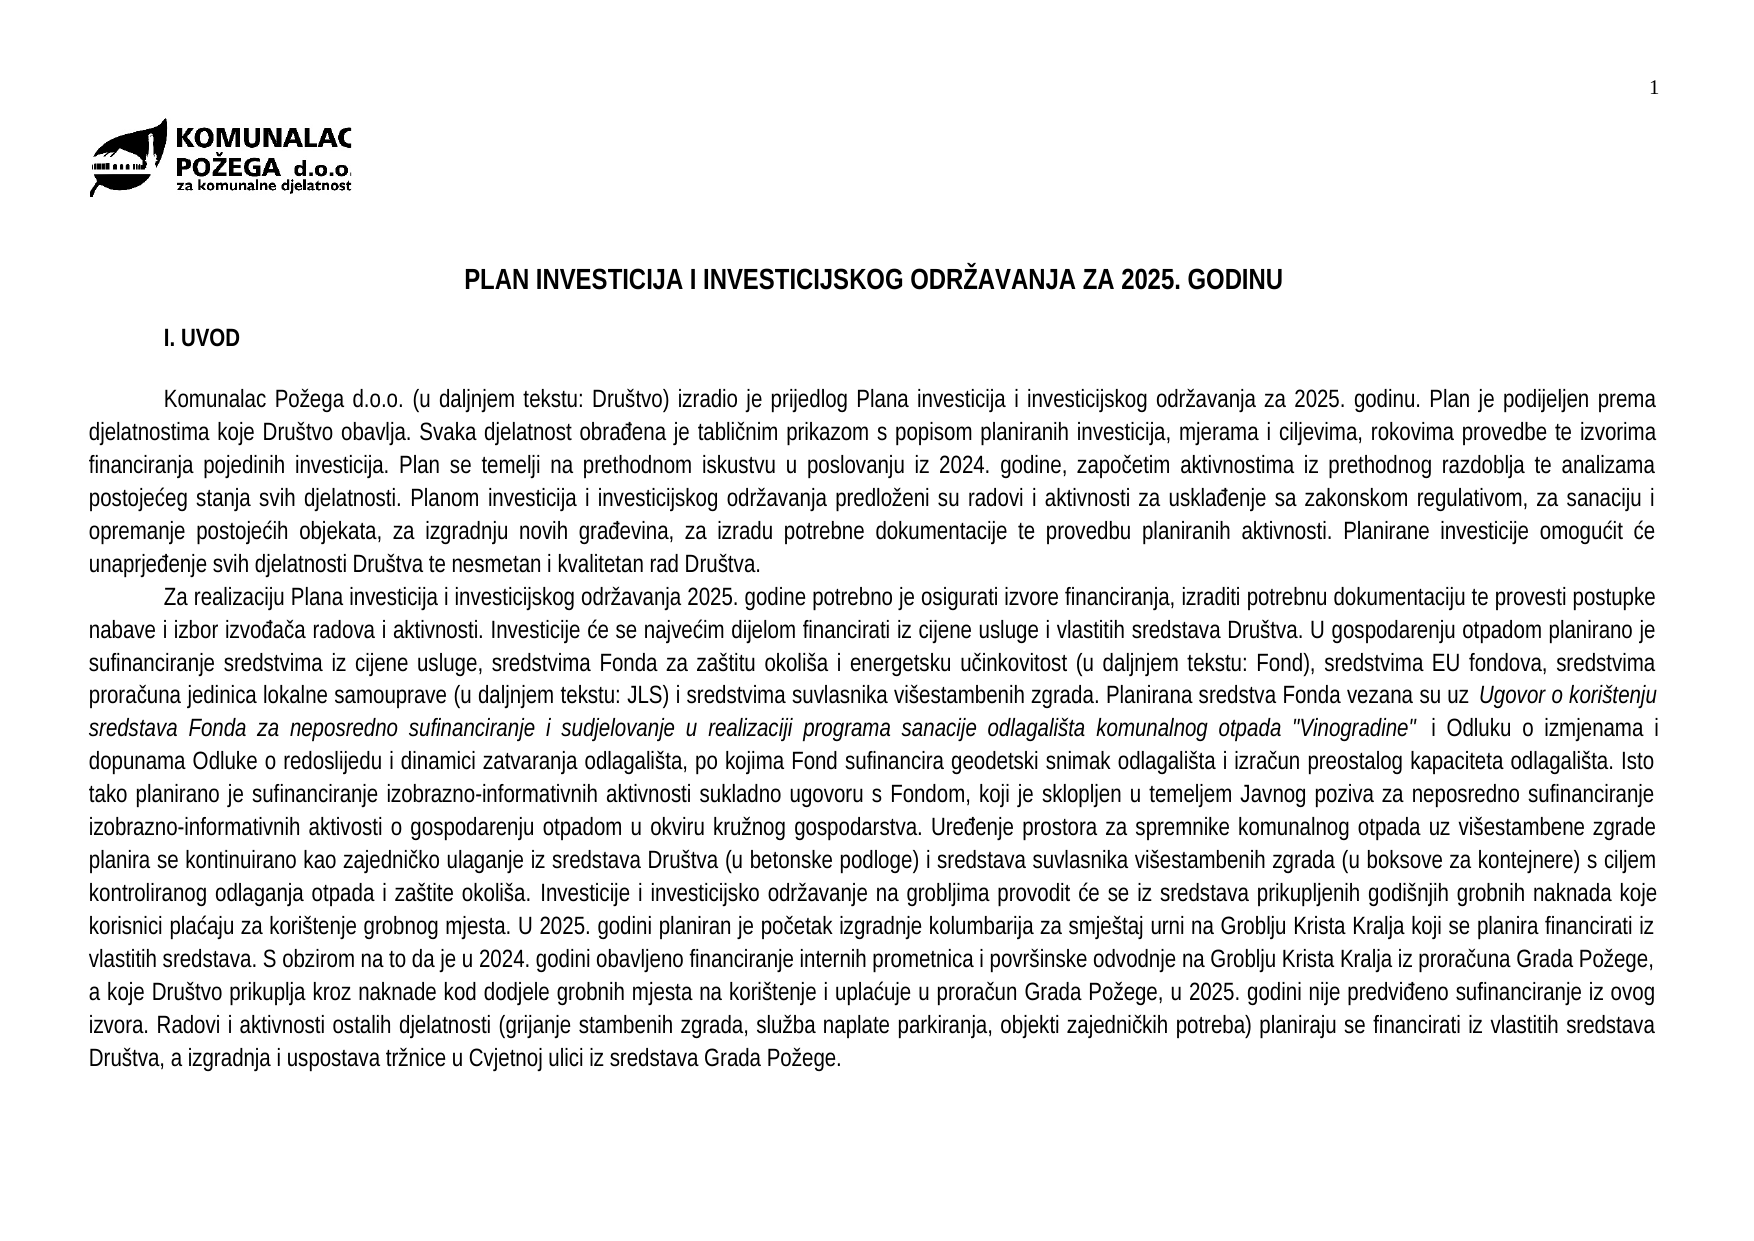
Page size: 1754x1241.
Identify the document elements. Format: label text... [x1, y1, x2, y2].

text PLAN INVESTICIJA I INVESTICIJSKOG ODRŽAVANJA ZA 2025. GODINU [89, 262, 1659, 295]
picture [88, 118, 352, 196]
text Za realizaciju Plana investicija i investicijskog održavanja 2025. godine potrebno je osigurati izvore financiranja, izraditi potrebnu dokumentaciju te provesti postupke nabave i izbor izvođača radova i aktivnosti. Investicije će se najvećim dijelom financirati iz cijene usluge i vlastitih sredstava Društva. U gospodarenju otpadom planirano je sufinanciranje sredstvima iz cijene usluge, sredstvima Fonda za zaštitu okoliša i energetsku učinkovitost (u daljnjem tekstu: Fond), sredstvima EU fondova, sredstvima proračuna jedinica lokalne samouprave (u daljnjem tekstu: JLS) i sredstvima suvlasnika višestambenih zgrada. Planirana sredstva Fonda vezana su uz Ugovor o korištenju sredstava Fonda za neposredno sufinanciranje i sudjelovanje u realizaciji programa sanacije odlagališta komunalnog otpada "Vinogradine" i Odluku o izmjenama i dopunama Odluke o redoslijedu i dinamici zatvaranja odlagališta, po kojima Fond sufinancira geodetski snimak odlagališta i izračun preostalog kapaciteta odlagališta. Isto tako planirano je sufinanciranje izobrazno-informativnih aktivnosti sukladno ugovoru s Fondom, koji je sklopljen u temeljem Javnog poziva za neposredno sufinanciranje izobrazno-informativnih aktivosti o gospodarenju otpadom u okviru kružnog gospodarstva. Uređenje prostora za spremnike komunalnog otpada uz višestambene zgrade planira se kontinuirano kao zajedničko ulaganje iz sredstava Društva (u betonske podloge) i sredstava suvlasnika višestambenih zgrada (u boksove za kontejnere) s ciljem kontroliranog odlaganja otpada i zaštite okoliša. Investicije i investicijsko održavanje na grobljima provodit će se iz sredstava prikupljenih godišnjih grobnih naknada koje korisnici plaćaju za korištenje grobnog mjesta. U 2025. godini planiran je početak izgradnje kolumbarija za smještaj urni na Groblju Krista Kralja koji se planira financirati iz vlastitih sredstava. S obzirom na to da je u 2024. godini obavljeno financiranje internih prometnica i površinske odvodnje na Groblju Krista Kralja iz proračuna Grada Požege, a koje Društvo prikuplja kroz naknade kod dodjele grobnih mjesta na korištenje i uplaćuje u proračun Grada Požege, u 2025. godini nije predviđeno sufinanciranje iz ovog izvora. Radovi i aktivnosti ostalih djelatnosti (grijanje stambenih zgrada, služba naplate parkiranja, objekti zajedničkih potreba) planiraju se financirati iz vlastitih sredstava Društva, a izgradnja i uspostava tržnice u Cvjetnoj ulici iz sredstava Grada Požege. [89, 582, 1659, 1071]
text I. UVOD [89, 323, 1659, 352]
text Komunalac Požega d.o.o. (u daljnjem tekstu: Društvo) izradio je prijedlog Plana investicija i investicijskog održavanja za 2025. godinu. Plan je podijeljen prema djelatnostima koje Društvo obavlja. Svaka djelatnost obrađena je tabličnim prikazom s popisom planiranih investicija, mjerama i ciljevima, rokovima provedbe te izvorima financiranja pojedinih investicija. Plan se temelji na prethodnom iskustvu u poslovanju iz 2024. godine, započetim aktivnostima iz prethodnog razdoblja te analizama postojećeg stanja svih djelatnosti. Planom investicija i investicijskog održavanja predloženi su radovi i aktivnosti za usklađenje sa zakonskom regulativom, za sanaciju i opremanje postojećih objekata, za izgradnju novih građevina, za izradu potrebne dokumentacije te provedbu planiranih aktivnosti. Planirane investicije omogućit će unaprjeđenje svih djelatnosti Društva te nesmetan i kvalitetan rad Društva. [89, 384, 1659, 577]
